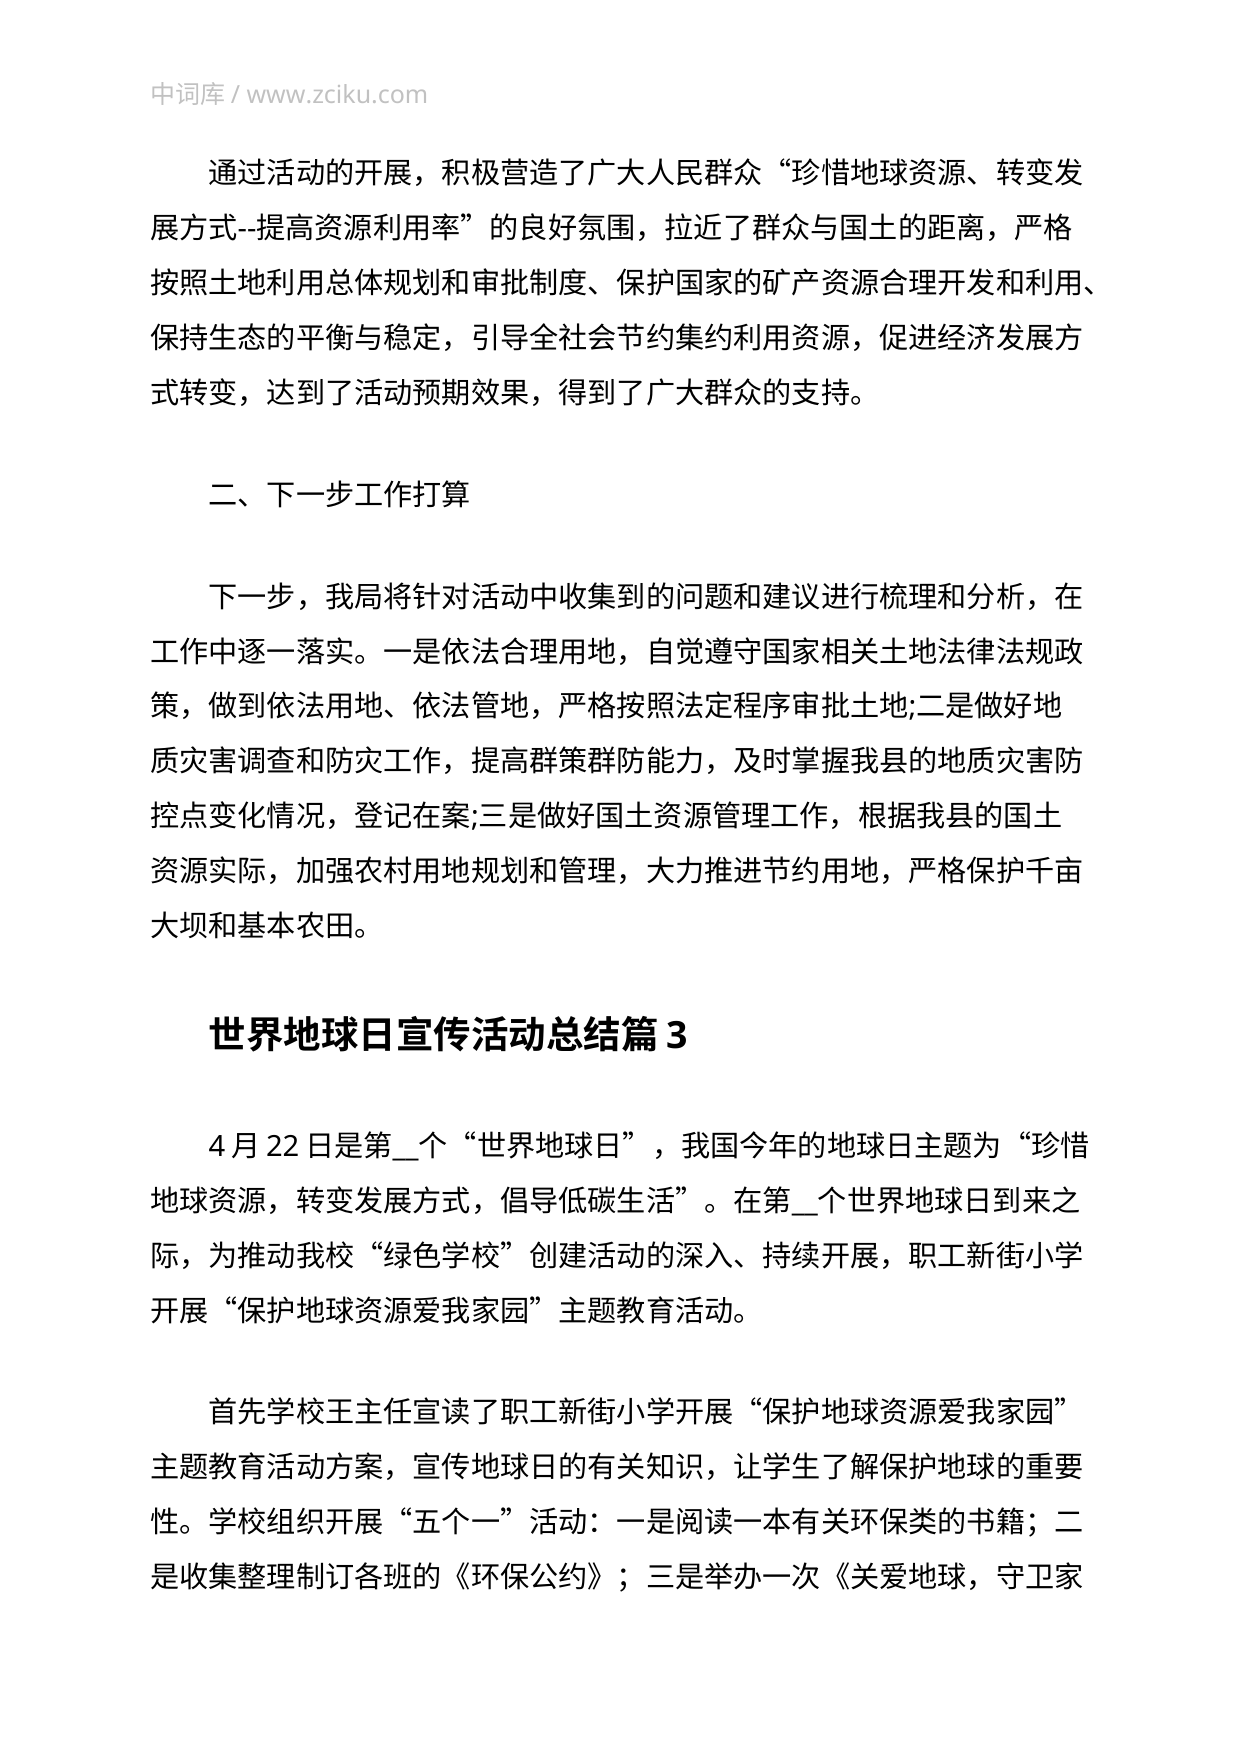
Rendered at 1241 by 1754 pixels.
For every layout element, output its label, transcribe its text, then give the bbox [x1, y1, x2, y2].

text 4月22日是第__个“世界地球日”，我国今年的地球日主题为“珍惜地球资源，转变发展方式，倡导低碳生活”。在第__个世界地球日到来之际，为推动我校“绿色学校”创建活动的深入、持续开展，职工新街小学开展“保护地球资源爱我家园”主题教育活动。 [150, 1122, 1090, 1329]
text 下一步，我局将针对活动中收集到的问题和建议进行梳理和分析，在工作中逐一落实。一是依法合理用地，自觉遵守国家相关土地法律法规政策，做到依法用地、依法管地，严格按照法定程序审批土地;二是做好地质灾害调查和防灾工作，提高群策群防能力，及时掌握我县的地质灾害防控点变化情况，登记在案;三是做好国土资源管理工作，根据我县的国土资源实际，加强农村用地规划和管理，大力推进节约用地，严格保护千亩大坝和基本农田。 [150, 573, 1090, 945]
text 世界地球日宣传活动总结篇3 [150, 1004, 1090, 1059]
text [150, 1389, 1090, 1596]
text 二、下一步工作打算 [150, 471, 1090, 514]
text 通过活动的开展，积极营造了广大人民群众“珍惜地球资源、转变发展方式--提高资源利用率”的良好氛围，拉近了群众与国土的距离，严格按照土地利用总体规划和审批制度、保护国家的矿产资源合理开发和利用、保持生态的平衡与稳定，引导全社会节约集约利用资源，促进经济发展方式转变，达到了活动预期效果，得到了广大群众的支持。 [150, 150, 1090, 412]
